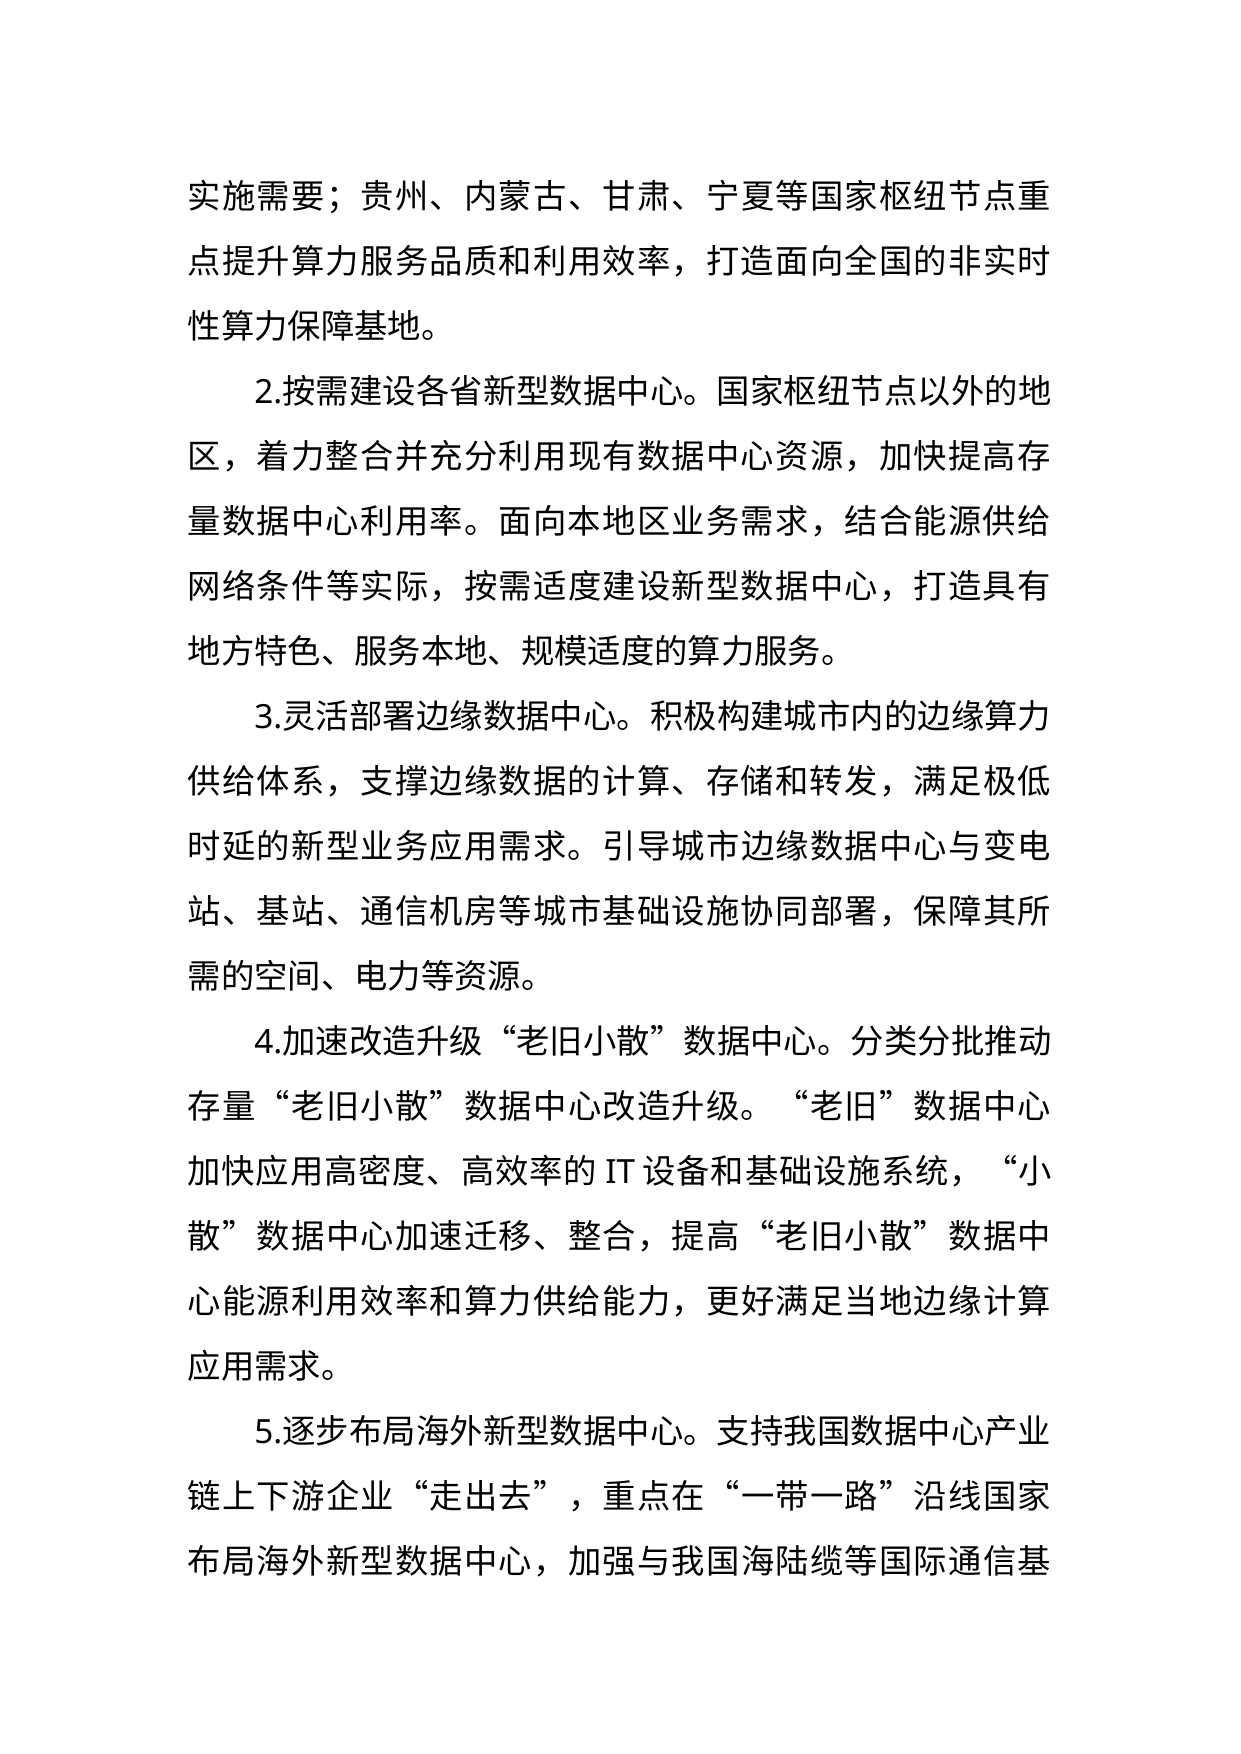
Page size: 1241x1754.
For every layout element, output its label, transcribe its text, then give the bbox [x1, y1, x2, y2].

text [187, 1397, 1053, 1592]
text 3.灵活部署边缘数据中心。积极构建城市内的边缘算力供给体系，支撑边缘数据的计算、存储和转发，满足极低时延的新型业务应用需求。引导城市边缘数据中心与变电站、基站、通信机房等城市基础设施协同部署，保障其所需的空间、电力等资源。 [187, 682, 1053, 1007]
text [187, 162, 1053, 357]
text 4.加速改造升级“老旧小散”数据中心。分类分批推动存量“老旧小散”数据中心改造升级。“老旧”数据中心加快应用高密度、高效率的IT设备和基础设施系统，“小散”数据中心加速迁移、整合，提高“老旧小散”数据中心能源利用效率和算力供给能力，更好满足当地边缘计算应用需求。 [187, 1007, 1053, 1397]
text 2.按需建设各省新型数据中心。国家枢纽节点以外的地区，着力整合并充分利用现有数据中心资源，加快提高存量数据中心利用率。面向本地区业务需求，结合能源供给、网络条件等实际，按需适度建设新型数据中心，打造具有地方特色、服务本地、规模适度的算力服务。 [187, 357, 1053, 682]
